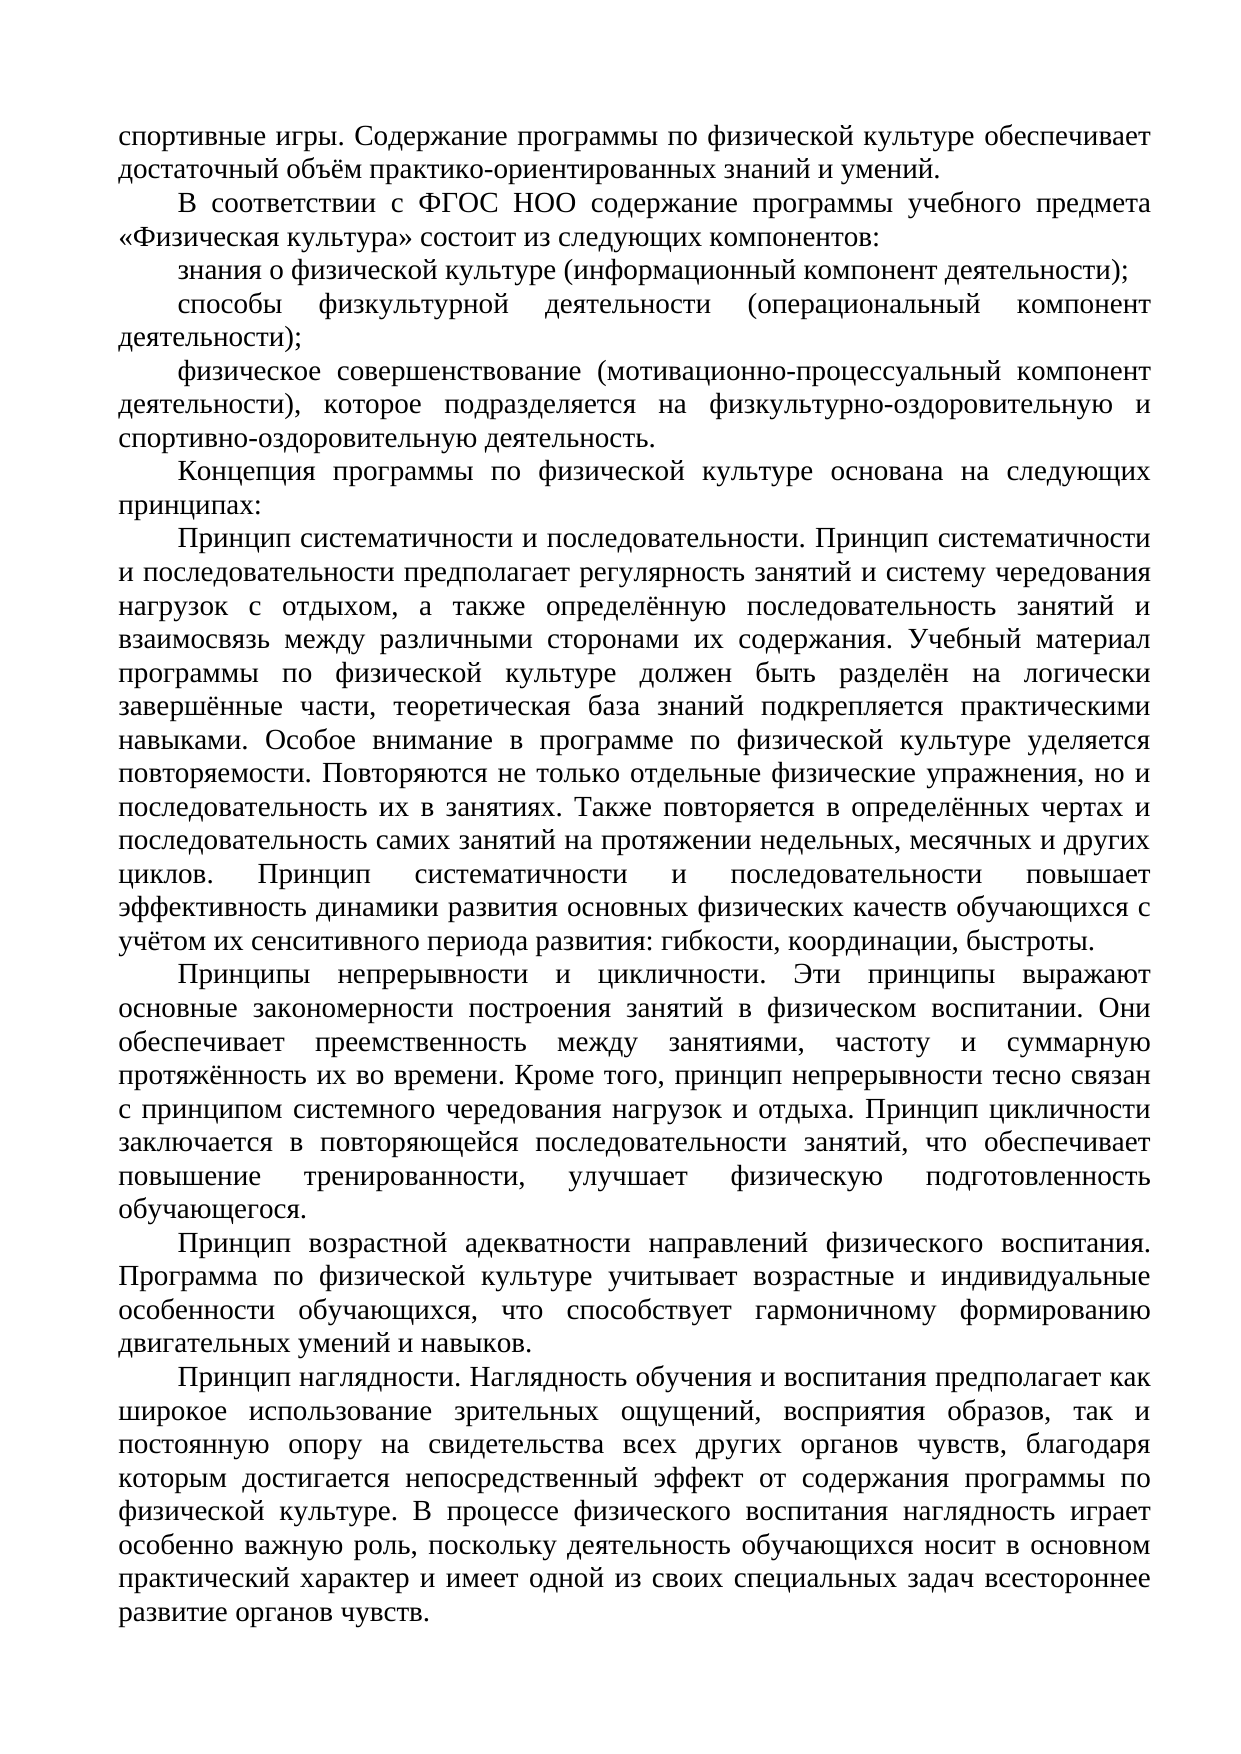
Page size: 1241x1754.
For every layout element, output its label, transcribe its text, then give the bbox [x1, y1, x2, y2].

text физическое совершенствование (мотивационно-процессуальный компонент деятельности), которое подразделяется на физкультурно-оздоровительную и спортивно-оздоровительную деятельность. [118, 353, 1152, 453]
text способы физкультурной деятельности (операциональный компонент деятельности); [118, 286, 1152, 353]
text Принципы непрерывности и цикличности. Эти принципы выражают основные закономерности построения занятий в физическом воспитании. Они обеспечивает преемственность между занятиями, частоту и суммарную протяжённость их во времени. Кроме того, принцип непрерывности тесно связан с принципом системного чередования нагрузок и отдыха. Принцип цикличности заключается в повторяющейся последовательности занятий, что обеспечивает повышение тренированности, улучшает физическую подготовленность обучающегося. [118, 957, 1152, 1225]
text В соответствии с ФГОС НОО содержание программы учебного предмета «Физическая культура» состоит из следующих компонентов: [118, 185, 1152, 252]
text Принцип возрастной адекватности направлений физического воспитания. Программа по физической культуре учитывает возрастные и индивидуальные особенности обучающихся, что способствует гармоничному формированию двигательных умений и навыков. [118, 1225, 1152, 1359]
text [118, 118, 1152, 185]
text Принцип наглядности. Наглядность обучения и воспитания предполагает как широкое использование зрительных ощущений, восприятия образов, так и постоянную опору на свидетельства всех других органов чувств, благодаря которым достигается непосредственный эффект от содержания программы по физической культуре. В процессе физического воспитания наглядность играет особенно важную роль, поскольку деятельность обучающихся носит в основном практический характер и имеет одной из своих специальных задач всестороннее развитие органов чувств. [118, 1359, 1152, 1627]
text Принцип систематичности и последовательности. Принцип систематичности и последовательности предполагает регулярность занятий и систему чередования нагрузок с отдыхом, а также определённую последовательность занятий и взаимосвязь между различными сторонами их содержания. Учебный материал программы по физической культуре должен быть разделён на логически завершённые части, теоретическая база знаний подкрепляется практическими навыками. Особое внимание в программе по физической культуре уделяется повторяемости. Повторяются не только отдельные физические упражнения, но и последовательность их в занятиях. Также повторяется в определённых чертах и последовательность самих занятий на протяжении недельных, месячных и других циклов. Принцип систематичности и последовательности повышает эффективность динамики развития основных физических качеств обучающихся с учётом их сенситивного периода развития: гибкости, координации, быстроты. [118, 521, 1152, 957]
text Концепция программы по физической культуре основана на следующих принципах: [118, 453, 1152, 521]
text знания о физической культуре (информационный компонент деятельности); [118, 252, 1152, 286]
